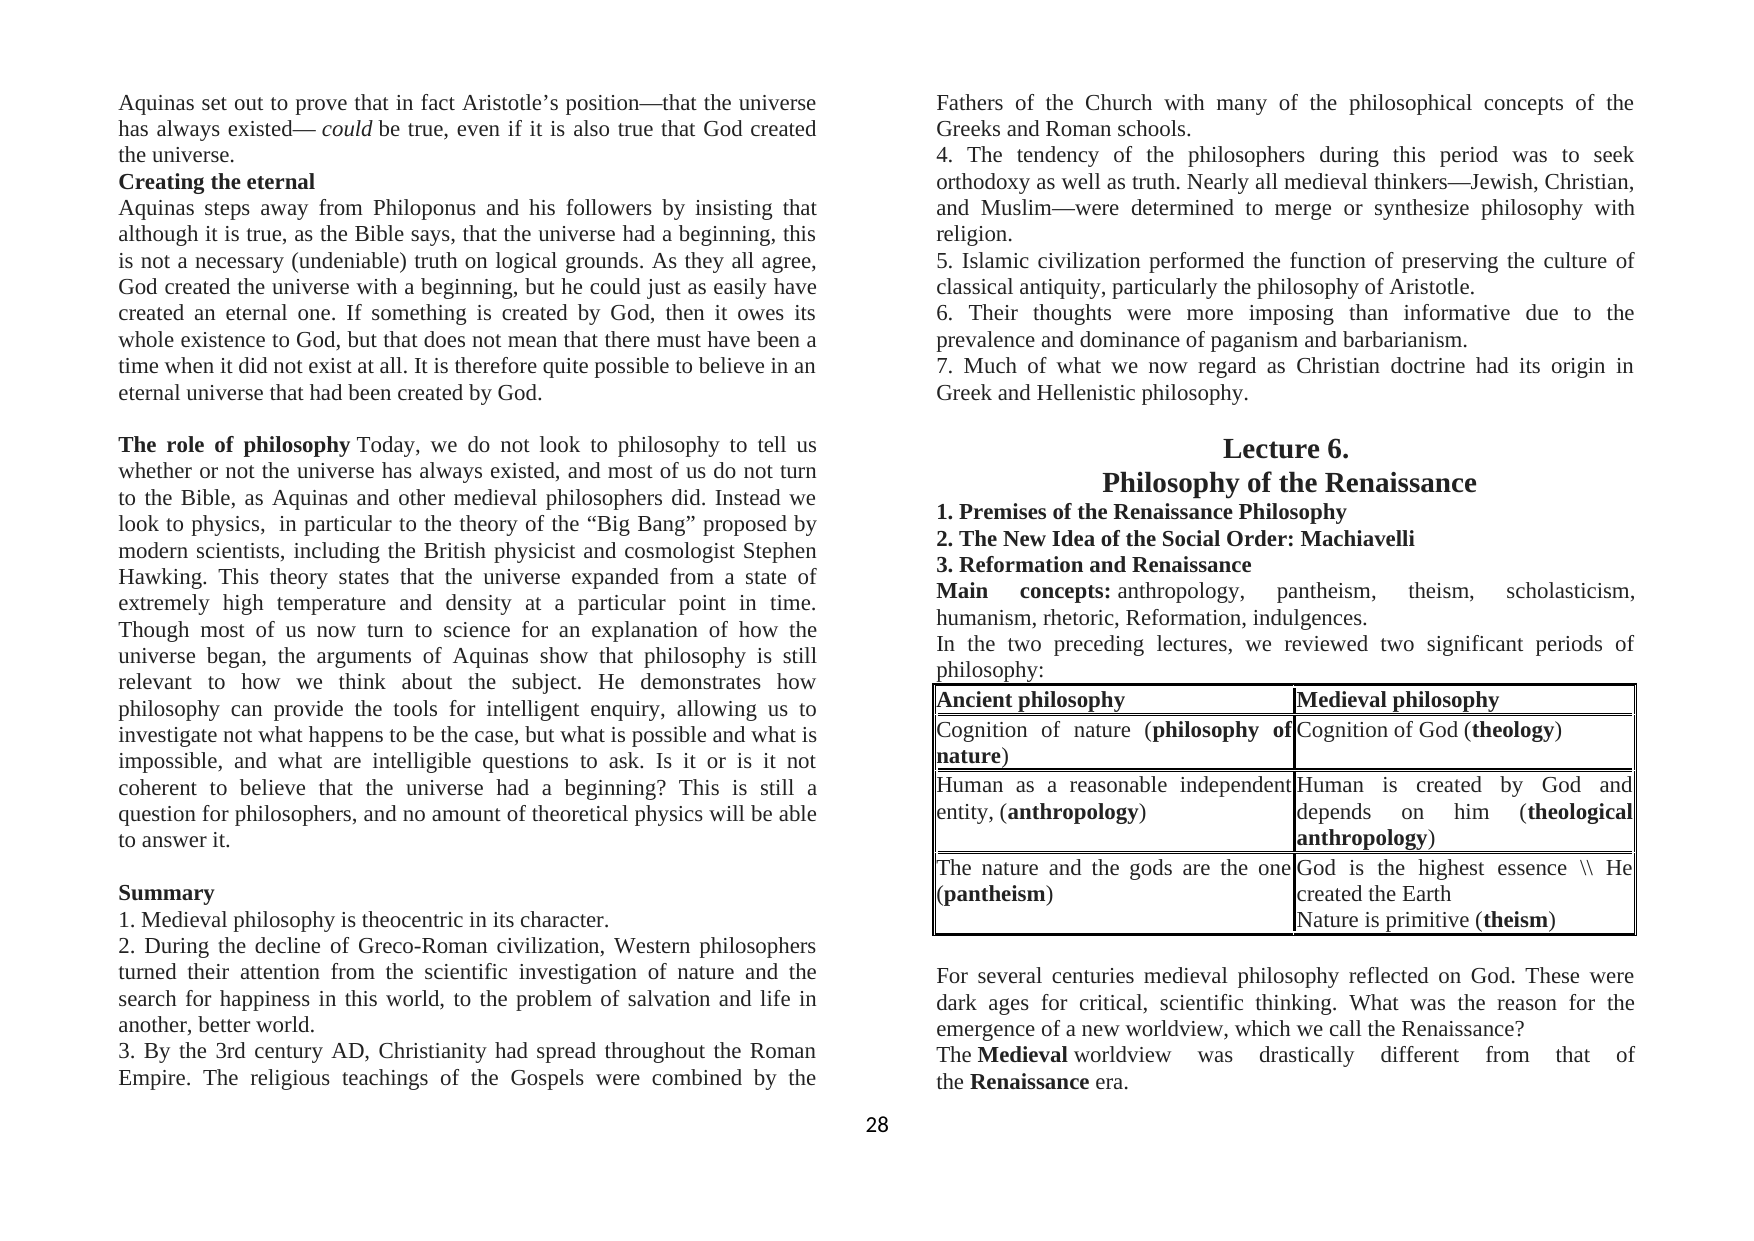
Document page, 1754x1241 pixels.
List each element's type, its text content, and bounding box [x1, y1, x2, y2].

table_cell Cognition of nature (philosophy of nature) [936, 713, 1293, 768]
table_cell Human is created by God and depends on him (theological anthropology) [1296, 768, 1634, 851]
text 1. Premises of the Renaissance Philosophy [936, 498, 1636, 525]
text Summary [118, 879, 818, 906]
text Creating the eternal [118, 168, 818, 194]
text 3. By the 3rd century AD, Christianity had spread throughout the Roman Empire. The religious teachings of the Gospels were combined by the Fathers of the Church with many of the philosophical concepts of the Greeks and Roman schools. [936, 89, 1636, 141]
text For several centuries medieval philosophy reflected on God. These were dark ages for critical, scientific thinking. What was the reason for the emergence of a new worldview, which we call the Renaissance? [936, 962, 1636, 1042]
text 4. The tendency of the philosophers during this period was to seek orthodoxy as well as truth. Nearly all medieval thinkers—Jewish, Christian, and Muslim—were determined to merge or synthesize philosophy with religion. [936, 141, 1636, 247]
text The Medieval worldview was drastically different from that of the Renaissance era. [936, 1042, 1636, 1094]
text Lecture 6. [936, 431, 1636, 465]
text The role of philosophy Today, we do not look to philosophy to tell us whether or not the universe has always existed, and most of us do not turn to the Bible, as Aquinas and other medieval philosophers did. Instead we look to physics, in particular to the theory of the “Big Bang” proposed by modern scientists, including the British physicist and cosmologist Stephen Hawking. This theory states that the universe expanded from a state of extremely high temperature and density at a particular point in time. Though most of us now turn to science for an explanation of how the universe began, the arguments of Aquinas show that philosophy is still relevant to how we think about the subject. He demonstrates how philosophy can provide the tools for intelligent enquiry, allowing us to investigate not what happens to be the case, but what is possible and what is impossible, and what are intelligible questions to ask. Is it or is it not coherent to believe that the universe had a beginning? This is still a question for philosophers, and no amount of theoretical physics will be able to answer it. [118, 431, 818, 853]
table_cell Human as a reasonable independent entity, (anthropology) [936, 768, 1293, 851]
table_header Medieval philosophy [1294, 686, 1634, 712]
text 5. Islamic civilization performed the function of preserving the culture of classical antiquity, particularly the philosophy of Aristotle. [936, 247, 1636, 299]
text Main concepts: anthropology, pantheism, theism, scholasticism, humanism, rhetoric, Reformation, indulgences. [936, 577, 1636, 630]
text 6. Their thoughts were more imposing than informative due to the prevalence and dominance of paganism and barbarianism. [936, 299, 1636, 352]
text Philosophy of the Renaissance [936, 465, 1636, 498]
text In the two preceding lectures, we reviewed two significant periods of philosophy: [936, 630, 1636, 683]
text 1. Medieval philosophy is theocentric in its character. [118, 906, 818, 932]
text Aquinas steps away from Philoponus and his followers by insisting that although it is true, as the Bible says, that the universe had a beginning, this is not a necessary (undeniable) truth on logical grounds. As they all agree, God created the universe with a beginning, but he could just as easily have created an eternal one. If something is created by God, then it owes its whole existence to God, but that does not mean that there must have been a time when it did not exist at all. It is therefore quite possible to believe in an eternal universe that had been created by God. [118, 194, 818, 405]
table_cell God is the highest essence \\ He created the Earth Nature is primitive (theism) [1294, 851, 1635, 933]
text 7. Much of what we now regard as Christian doctrine had its origin in Greek and Hellenistic philosophy. [936, 352, 1636, 405]
text 2. During the decline of Greco-Roman civilization, Western philosophers turned their attention from the scientific investigation of nature and the search for happiness in this world, to the problem of salvation and life in another, better world. [118, 932, 818, 1037]
table_header Ancient philosophy [936, 685, 1294, 712]
text 3. Reformation and Renaissance [936, 551, 1636, 577]
text 2. The New Idea of the Social Order: Machiavelli [936, 525, 1636, 551]
text 3. By the 3rd century AD, Christianity had spread throughout the Roman Empire. The religious teachings of the Gospels were combined by the Fathers of the Church with many of the philosophical concepts of the Greeks and Roman schools. [118, 1037, 818, 1090]
table_cell Cognition of God (theology) [1296, 713, 1634, 768]
table_cell The nature and the gods are the one (pantheism) [934, 851, 1294, 933]
